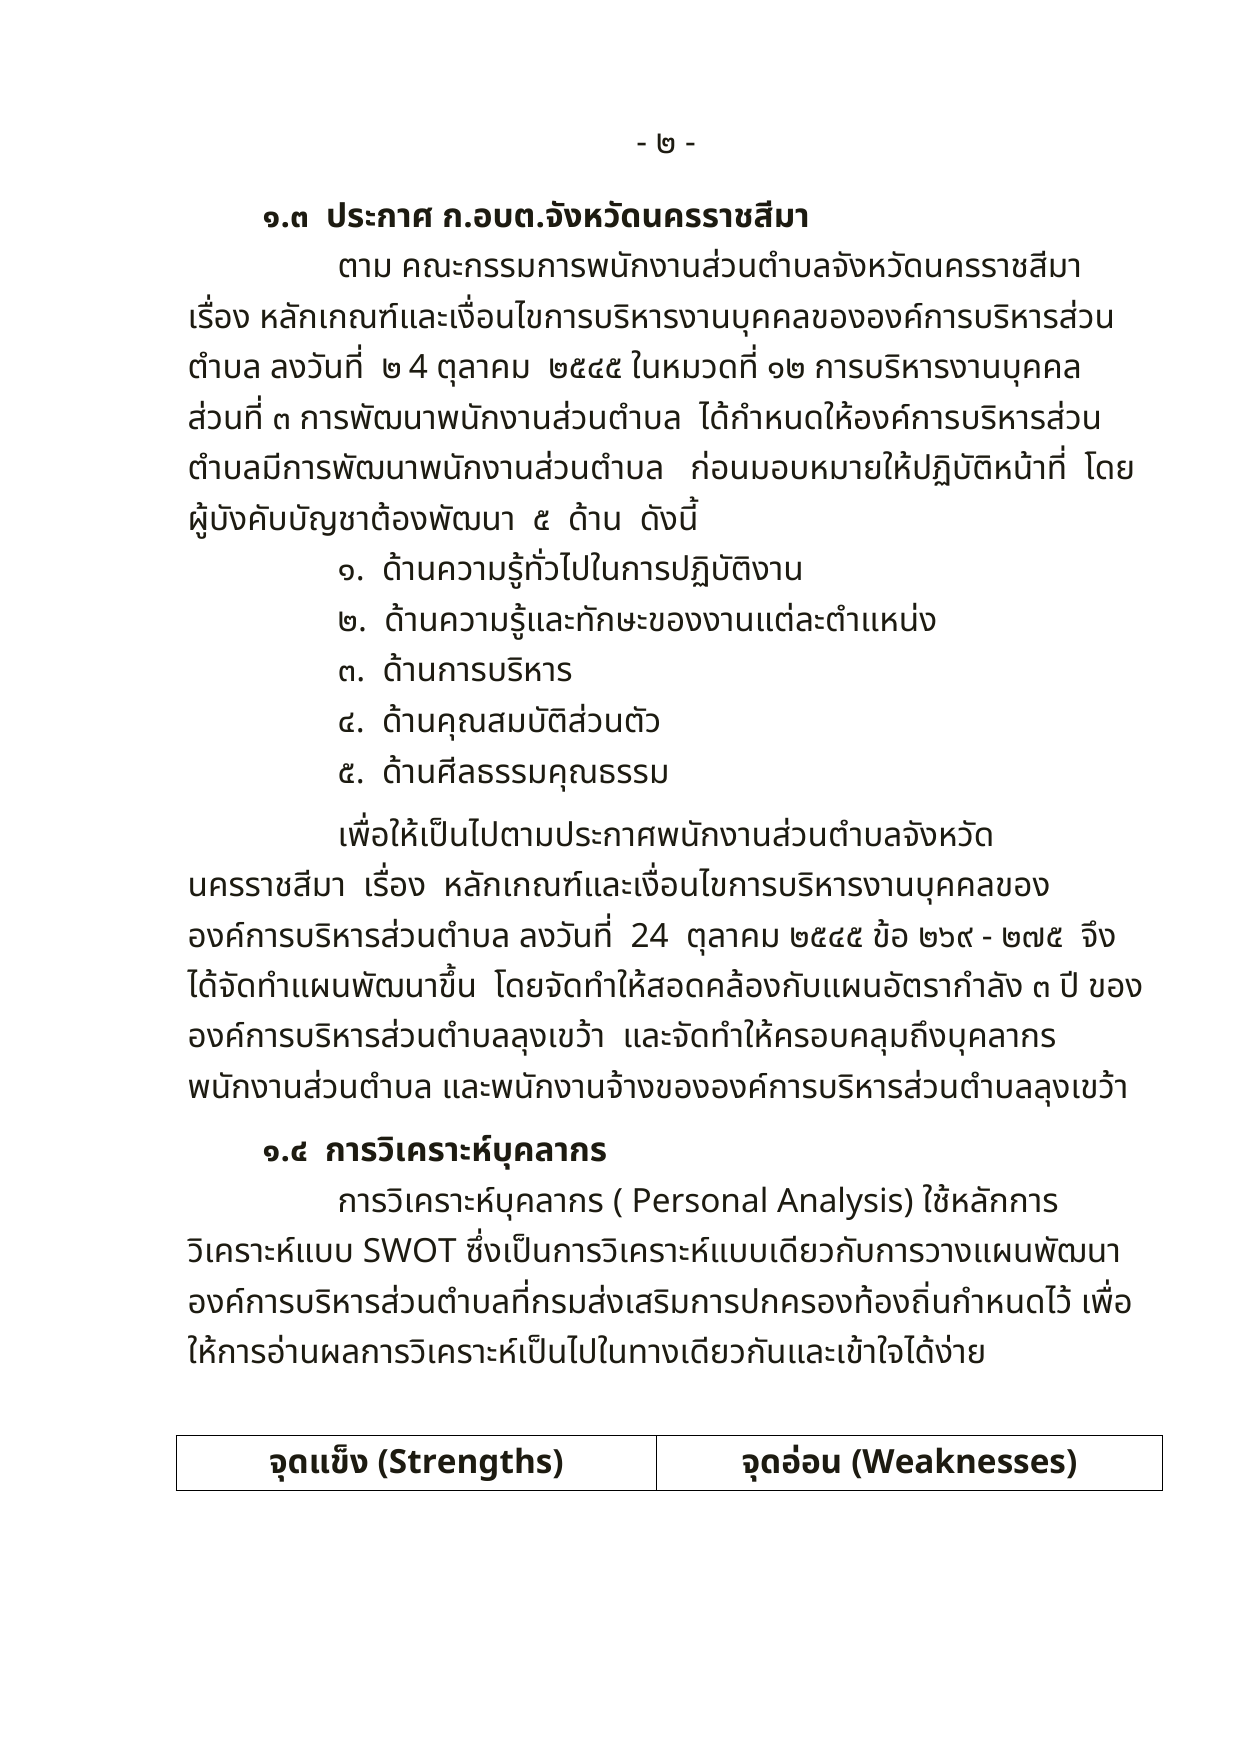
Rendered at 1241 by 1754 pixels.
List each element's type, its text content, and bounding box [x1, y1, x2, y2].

text ๓. ด้านการบริหาร [187, 646, 1144, 697]
text ๕. ด้านศีลธรรมคุณธรรม [187, 747, 1144, 798]
text ๑.๓ ประกาศ ก.อบต.จังหวัดนครราชสีมา [187, 192, 1144, 242]
table_header จุดอ่อน (Weaknesses) [657, 1436, 1162, 1490]
text ๔. ด้านคุณสมบัติส่วนตัว [187, 697, 1144, 747]
text ๒. ด้านความรู้และทักษะของงานแต่ละตำแหน่ง [187, 596, 1144, 646]
text ๑. ด้านความรู้ทั่วไปในการปฏิบัติงาน [187, 545, 1144, 596]
text ตาม คณะกรรมการพนักงานส่วนตำบลจังหวัดนครราชสีมา เรื่อง หลักเกณฑ์และเงื่อนไขการบริหารงานบุคคลขององค์การบริหารส่วนตำบล ลงวันที่ ๒4 ตุลาคม ๒๕๔๕ ในหมวดที่ ๑๒ การบริหารงานบุคคล ส่วนที่ ๓ การพัฒนาพนักงานส่วนตำบล ได้กำหนดให้องค์การบริหารส่วนตำบลมีการพัฒนาพนักงานส่วนตำบล ก่อนมอบหมายให้ปฏิบัติหน้าที่ โดยผู้บังคับบัญชาต้องพัฒนา ๕ ด้าน ดังนี้ [187, 242, 1144, 545]
table_header จุดแข็ง (Strengths) [177, 1436, 656, 1490]
text เพื่อให้เป็นไปตามประกาศพนักงานส่วนตำบลจังหวัดนครราชสีมา เรื่อง หลักเกณฑ์และเงื่อนไขการบริหารงานบุคคลขององค์การบริหารส่วนตำบล ลงวันที่ 24 ตุลาคม ๒๕๔๕ ข้อ ๒๖๙ - ๒๗๕ จึงได้จัดทำแผนพัฒนาขึ้น โดยจัดทำให้สอดคล้องกับแผนอัตรากำลัง ๓ ปี ขององค์การบริหารส่วนตำบลลุงเขว้า และจัดทำให้ครอบคลุมถึงบุคลากร พนักงานส่วนตำบล และพนักงานจ้างขององค์การบริหารส่วนตำบลลุงเขว้า [187, 811, 1144, 1113]
text - ๒ - [187, 118, 1144, 169]
text ๑.๔ การวิเคราะห์บุคลากร [187, 1126, 1144, 1176]
text การวิเคราะห์บุคลากร ( Personal Analysis) ใช้หลักการวิเคราะห์แบบ SWOT ซึ่งเป็นการวิเคราะห์แบบเดียวกับการวางแผนพัฒนาองค์การบริหารส่วนตำบลที่กรมส่งเสริมการปกครองท้องถิ่นกำหนดไว้ เพื่อให้การอ่านผลการวิเคราะห์เป็นไปในทางเดียวกันและเข้าใจได้ง่าย [187, 1176, 1144, 1378]
